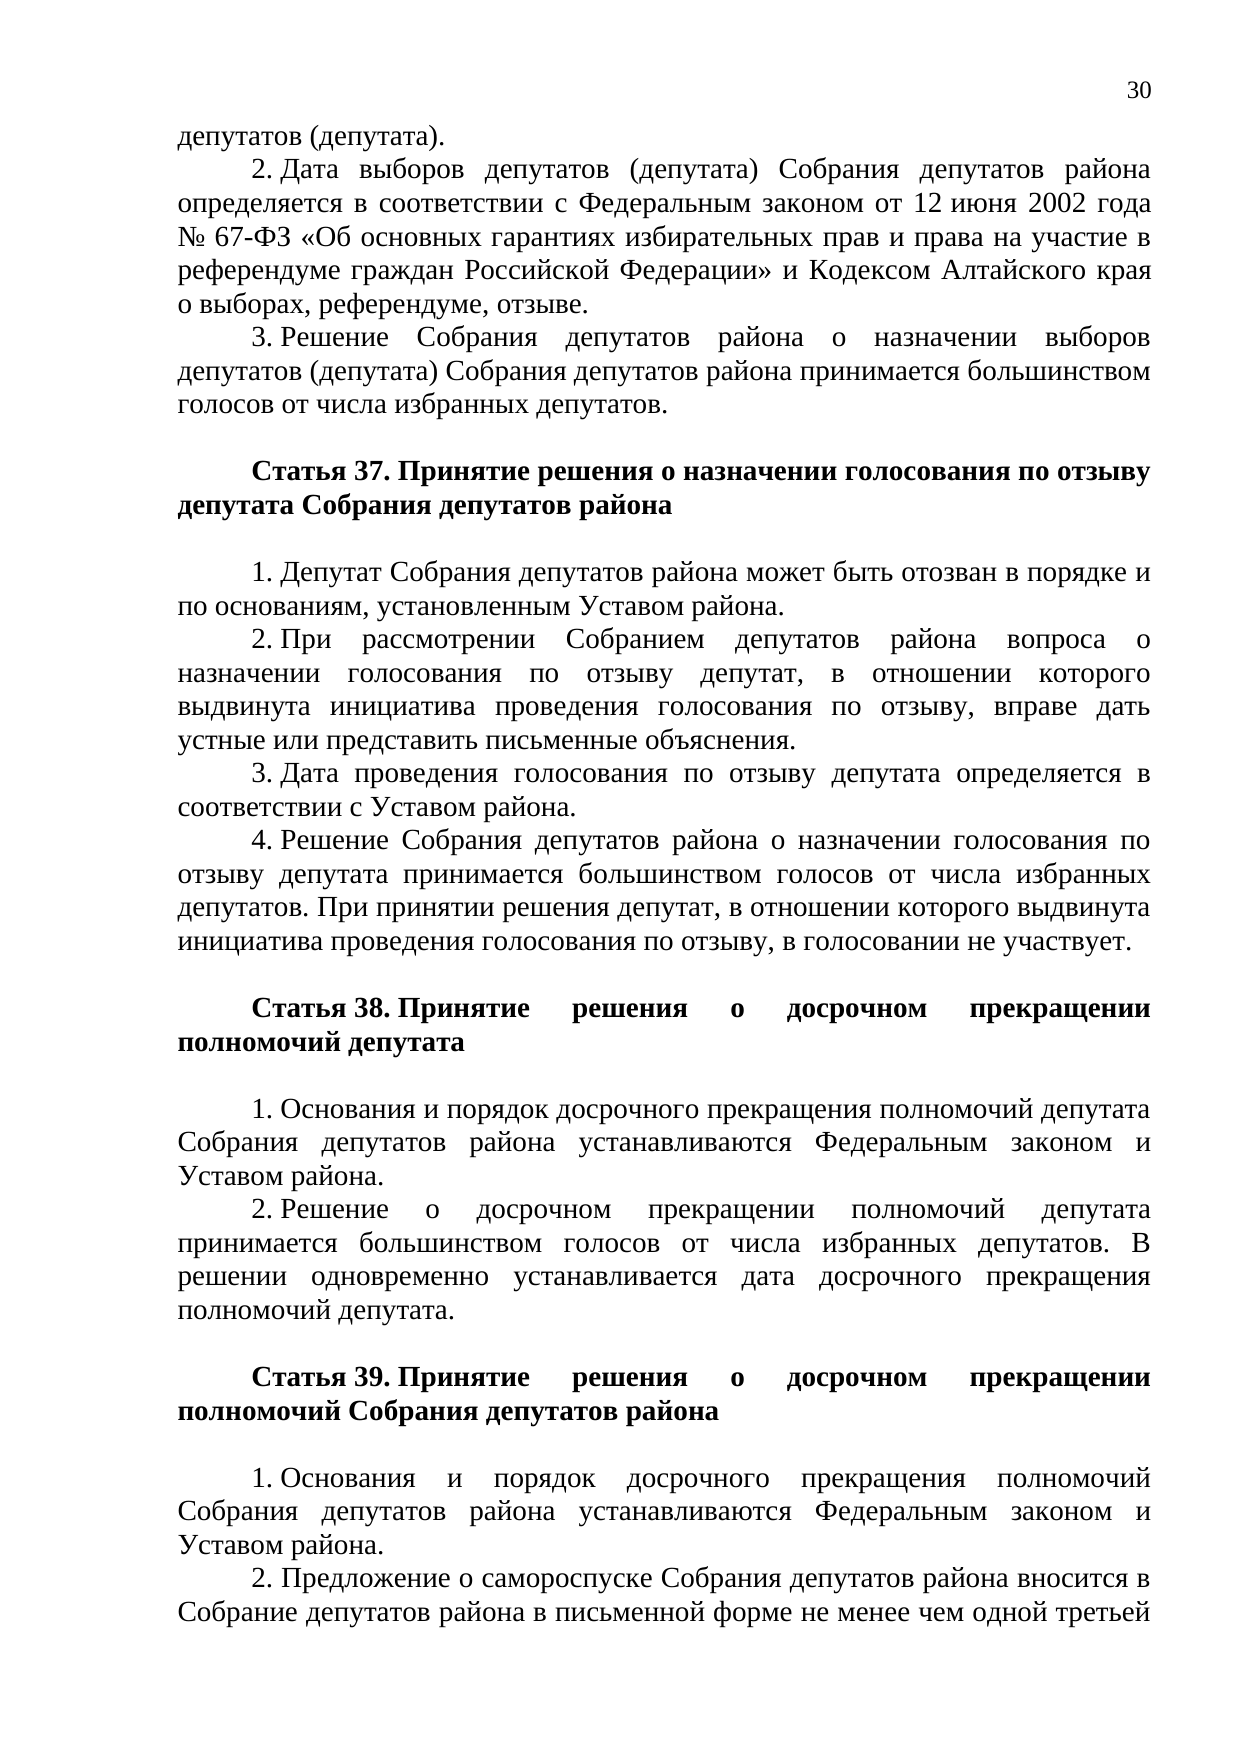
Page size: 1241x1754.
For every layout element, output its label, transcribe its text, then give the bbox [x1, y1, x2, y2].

text Статья 37. Принятие решения о назначении голосования по отзыву депутата Собрания депутатов района [177, 453, 1152, 521]
text Статья 38. Принятие решения о досрочном прекращении полномочий депутата [177, 990, 1152, 1057]
text Статья 39. Принятие решения о досрочном прекращении полномочий Собрания депутатов района [177, 1359, 1152, 1426]
text 1. Основания и порядок досрочного прекращения полномочий Собрания депутатов района устанавливаются Федеральным законом и Уставом района. [177, 1460, 1152, 1560]
text 1. Депутат Собрания депутатов района может быть отозван в порядке и по основаниям, установленным Уставом района. [177, 554, 1152, 621]
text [177, 118, 1152, 152]
text 2. Решение о досрочном прекращении полномочий депутата принимается большинством голосов от числа избранных депутатов. В решении одновременно устанавливается дата досрочного прекращения полномочий депутата. [177, 1191, 1152, 1326]
text 1. Основания и порядок досрочного прекращения полномочий депутата Собрания депутатов района устанавливаются Федеральным законом и Уставом района. [177, 1091, 1152, 1191]
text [177, 1560, 1152, 1627]
text 2. При рассмотрении Собранием депутатов района вопроса о назначении голосования по отзыву депутат, в отношении которого выдвинута инициатива проведения голосования по отзыву, вправе дать устные или представить письменные объяснения. [177, 621, 1152, 755]
text 4. Решение Собрания депутатов района о назначении голосования по отзыву депутата принимается большинством голосов от числа избранных депутатов. При принятии решения депутат, в отношении которого выдвинута инициатива проведения голосования по отзыву, в голосовании не участвует. [177, 822, 1152, 957]
text 3. Решение Собрания депутатов района о назначении выборов депутатов (депутата) Собрания депутатов района принимается большинством голосов от числа избранных депутатов. [177, 319, 1152, 420]
text 3. Дата проведения голосования по отзыву депутата определяется в соответствии с Уставом района. [177, 755, 1152, 822]
text 2. Дата выборов депутатов (депутата) Собрания депутатов района определяется в соответствии с Федеральным законом от 12 июня 2002 года № 67-ФЗ «Об основных гарантиях избирательных прав и права на участие в референдуме граждан Российской Федерации» и Кодексом Алтайского края о выборах, референдуме, отзыве. [177, 152, 1152, 319]
